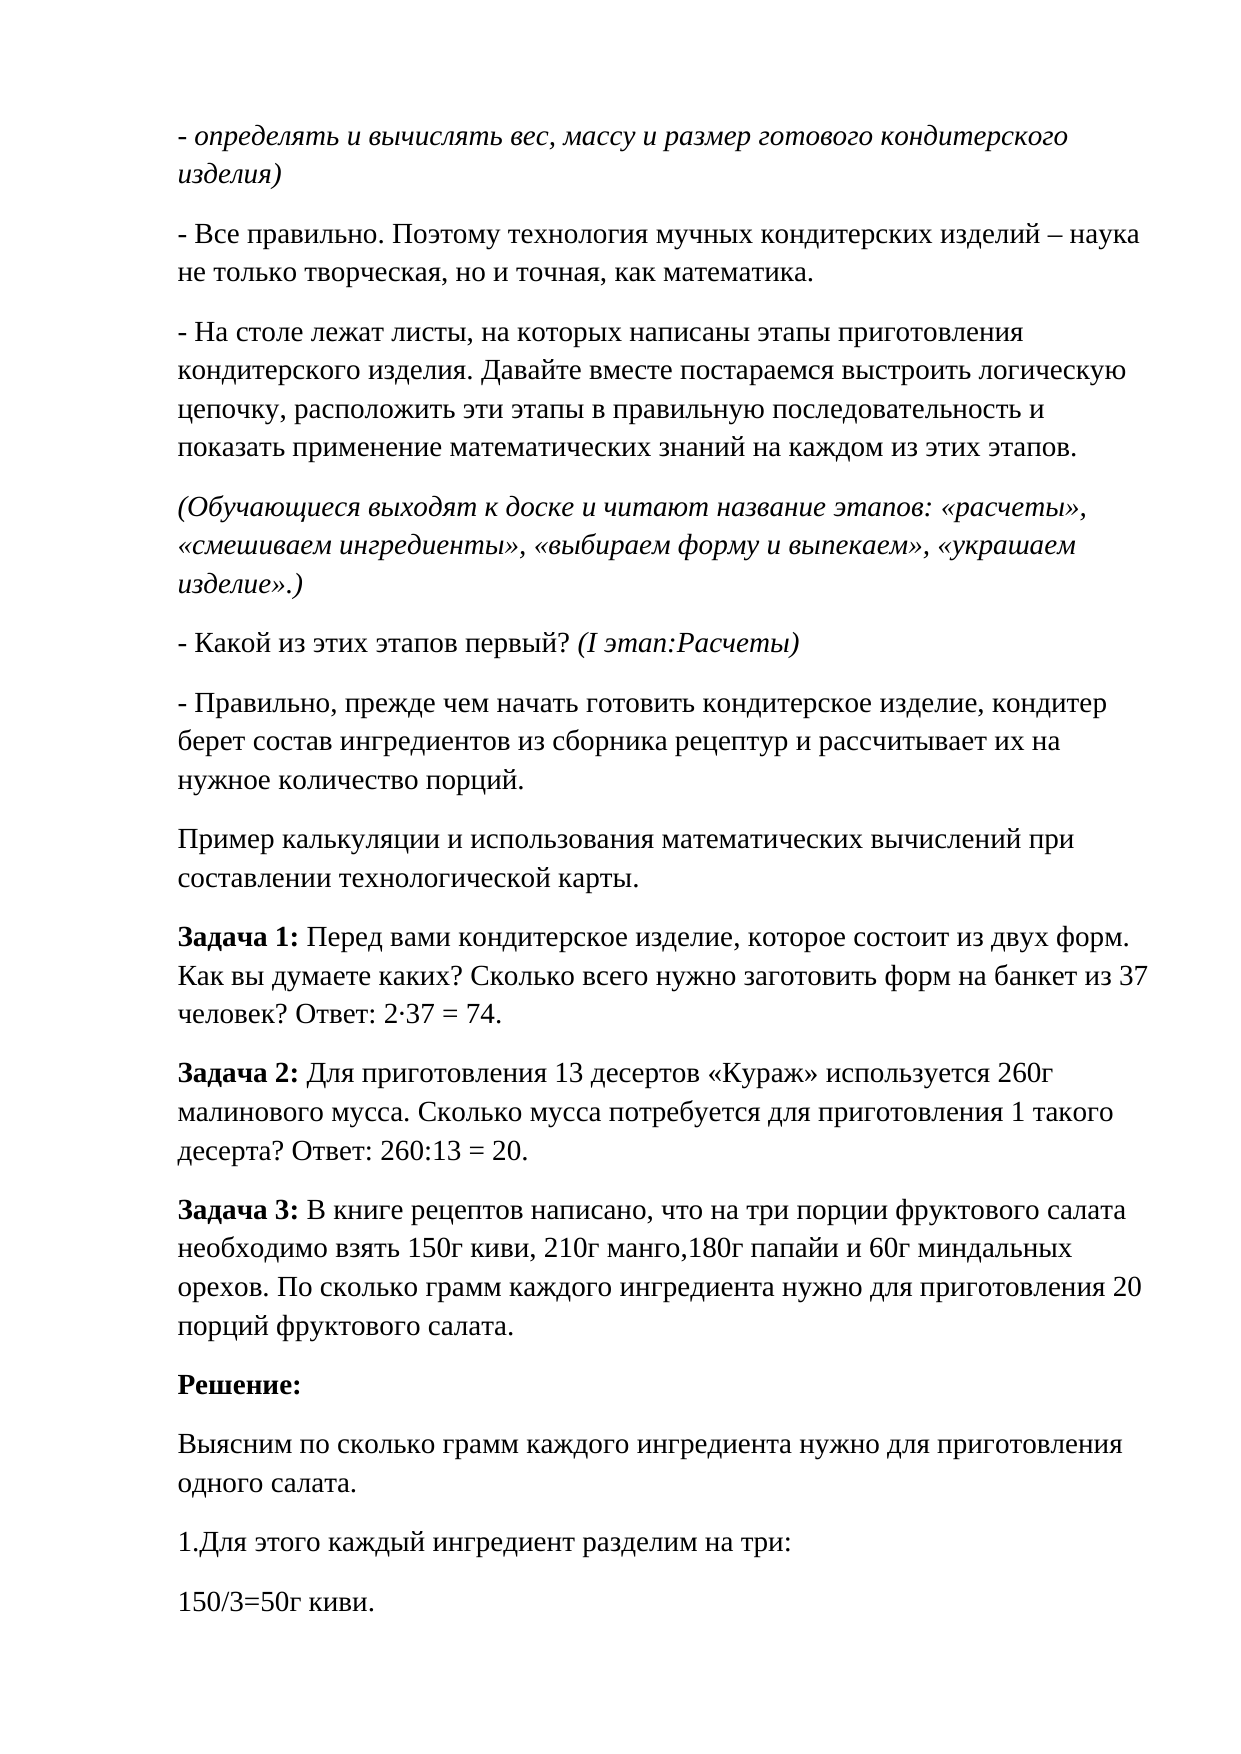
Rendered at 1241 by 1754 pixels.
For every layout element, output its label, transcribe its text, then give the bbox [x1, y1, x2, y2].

text - определять и вычислять вес, массу и размер готового кондитерского изделия) [177, 118, 1152, 190]
text Выясним по сколько грамм каждого ингредиента нужно для приготовления одного салата. [177, 1426, 1152, 1498]
text - Все правильно. Поэтому технология мучных кондитерских изделий – наука не только творческая, но и точная, как математика. [177, 216, 1152, 288]
text Задача 1: Перед вами кондитерское изделие, которое состоит из двух форм. Как вы думаете каких? Сколько всего нужно заготовить форм на банкет из 37 человек? Ответ: 2∙37 = 74. [177, 919, 1152, 1030]
text (Обучающиеся выходят к доске и читают название этапов: «расчеты», «смешиваем ингредиенты», «выбираем форму и выпекаем», «украшаем изделие».) [177, 489, 1152, 599]
text Решение: [177, 1367, 1152, 1401]
text - Правильно, прежде чем начать готовить кондитерское изделие, кондитер берет состав ингредиентов из сборника рецептур и рассчитывает их на нужное количество порций. [177, 685, 1152, 795]
text Задача 2: Для приготовления 13 десертов «Кураж» используется 260г малинового мусса. Сколько мусса потребуется для приготовления 1 такого десерта? Ответ: 260:13 = 20. [177, 1056, 1152, 1166]
text 150/3=50г киви. [177, 1584, 1152, 1617]
text Пример калькуляции и использования математических вычислений при составлении технологической карты. [177, 821, 1152, 893]
text Задача 3: В книге рецептов написано, что на три порции фруктового салата необходимо взять 150г киви, 210г манго,180г папайи и 60г миндальных орехов. По сколько грамм каждого ингредиента нужно для приготовления 20 порций фруктового салата. [177, 1192, 1152, 1341]
text 1.Для этого каждый ингредиент разделим на три: [177, 1524, 1152, 1558]
text - На столе лежат листы, на которых написаны этапы приготовления кондитерского изделия. Давайте вместе постараемся выстроить логическую цепочку, расположить эти этапы в правильную последовательность и показать применение математических знаний на каждом из этих этапов. [177, 314, 1152, 463]
text - Какой из этих этапов первый? (I этап:Расчеты) [177, 625, 1152, 659]
